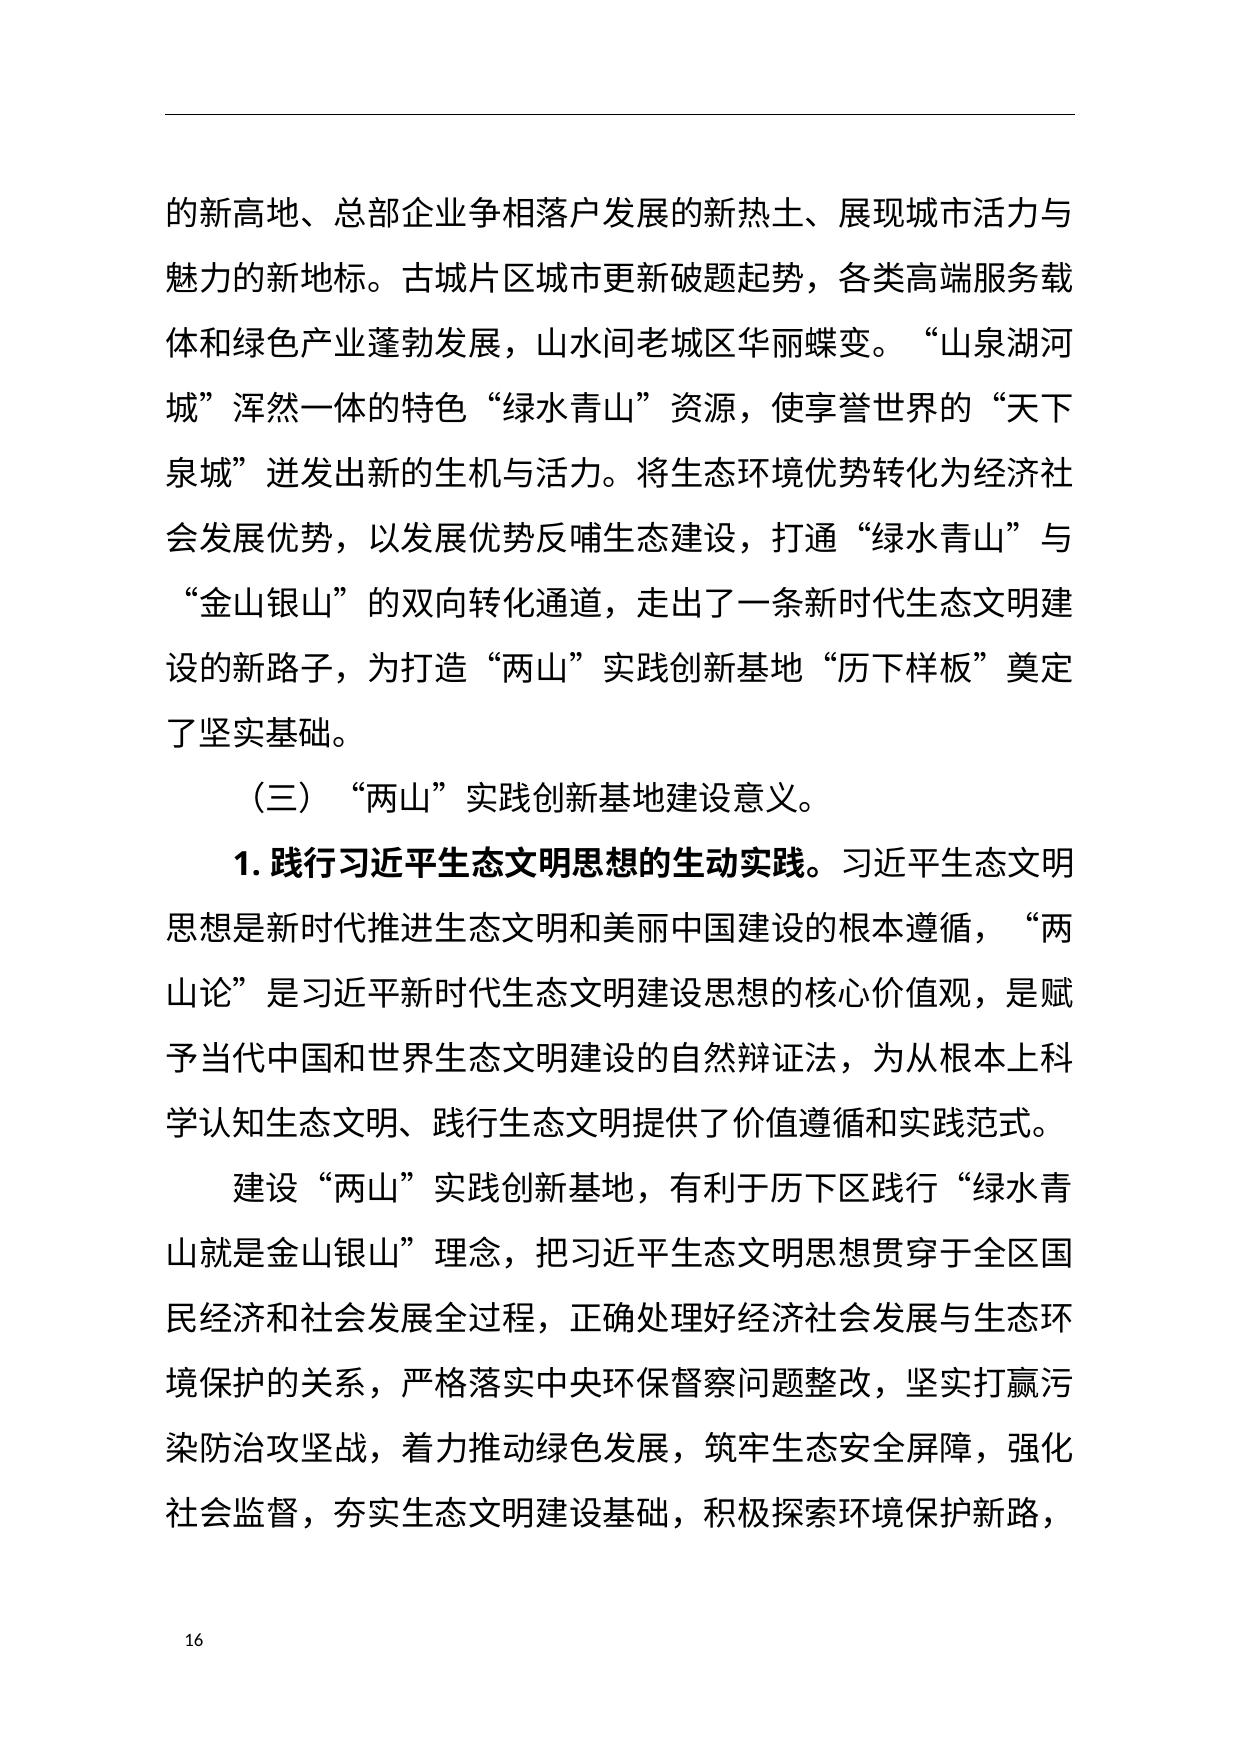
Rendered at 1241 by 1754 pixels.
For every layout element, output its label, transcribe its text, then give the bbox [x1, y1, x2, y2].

text 1. 践行习近平生态文明思想的生动实践。习近平生态文明思想是新时代推进生态文明和美丽中国建设的根本遵循，“两山论”是习近平新时代生态文明建设思想的核心价值观，是赋予当代中国和世界生态文明建设的自然辩证法，为从根本上科学认知生态文明、践行生态文明提供了价值遵循和实践范式。 [165, 828, 1075, 1153]
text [165, 1153, 1075, 1543]
text （三）“两山”实践创新基地建设意义。 [165, 763, 1075, 828]
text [165, 178, 1075, 763]
